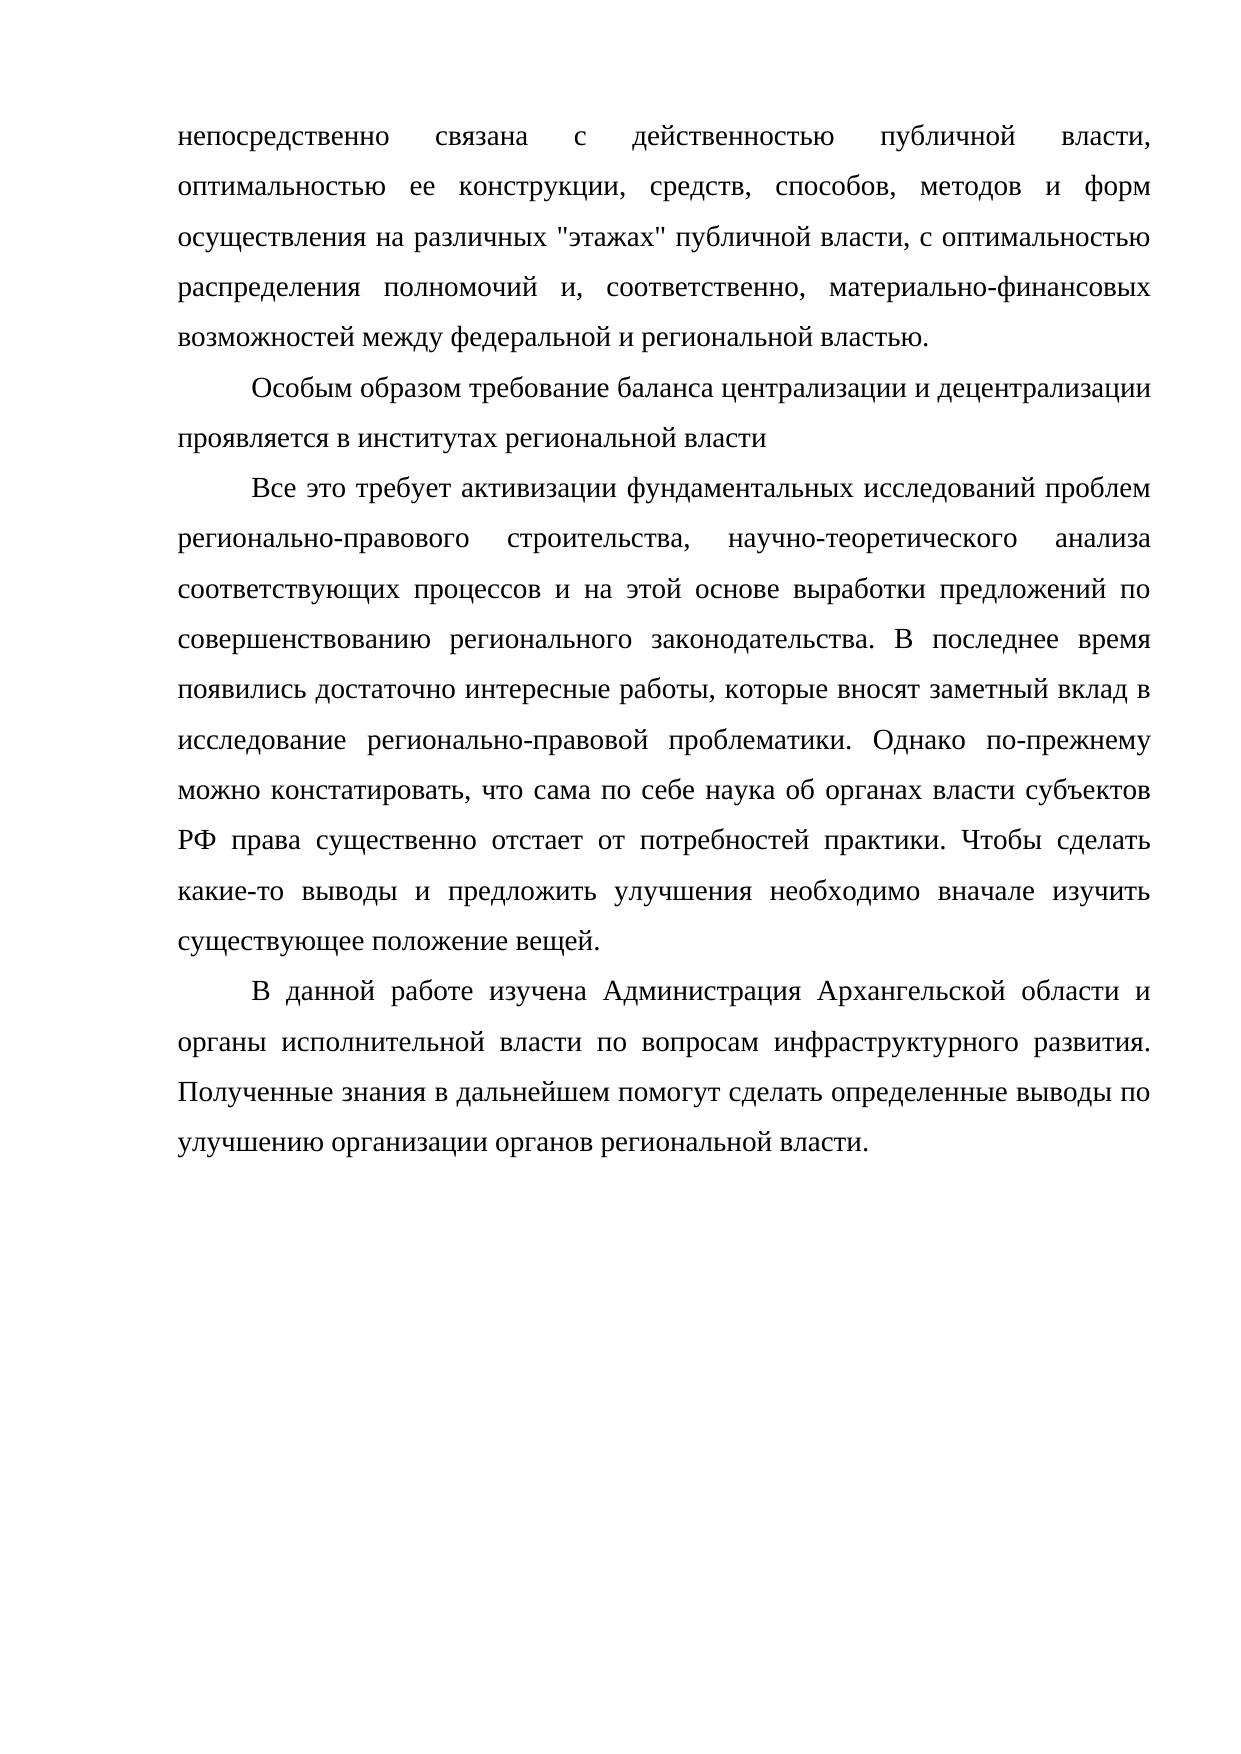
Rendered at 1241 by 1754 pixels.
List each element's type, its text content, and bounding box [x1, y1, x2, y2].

text Все это требует активизации фундаментальных исследований проблем регионально-правового строительства, научно-теоретического анализа соответствующих процессов и на этой основе выработки предложений по совершенствованию регионального законодательства. В последнее время появились достаточно интересные работы, которые вносят заметный вклад в исследование регионально-правовой проблематики. Однако по-прежнему можно констатировать, что сама по себе наука об органах власти субъектов РФ права существенно отстает от потребностей практики. Чтобы сделать какие-то выводы и предложить улучшения необходимо вначале изучить существующее положение вещей. [177, 470, 1152, 957]
text В данной работе изучена Администрация Архангельской области и органы исполнительной власти по вопросам инфраструктурного развития. Полученные знания в дальнейшем помогут сделать определенные выводы по улучшению организации органов региональной власти. [177, 973, 1152, 1158]
text Особым образом требование баланса централизации и децентрализации проявляется в институтах региональной власти [177, 370, 1152, 453]
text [177, 118, 1152, 353]
